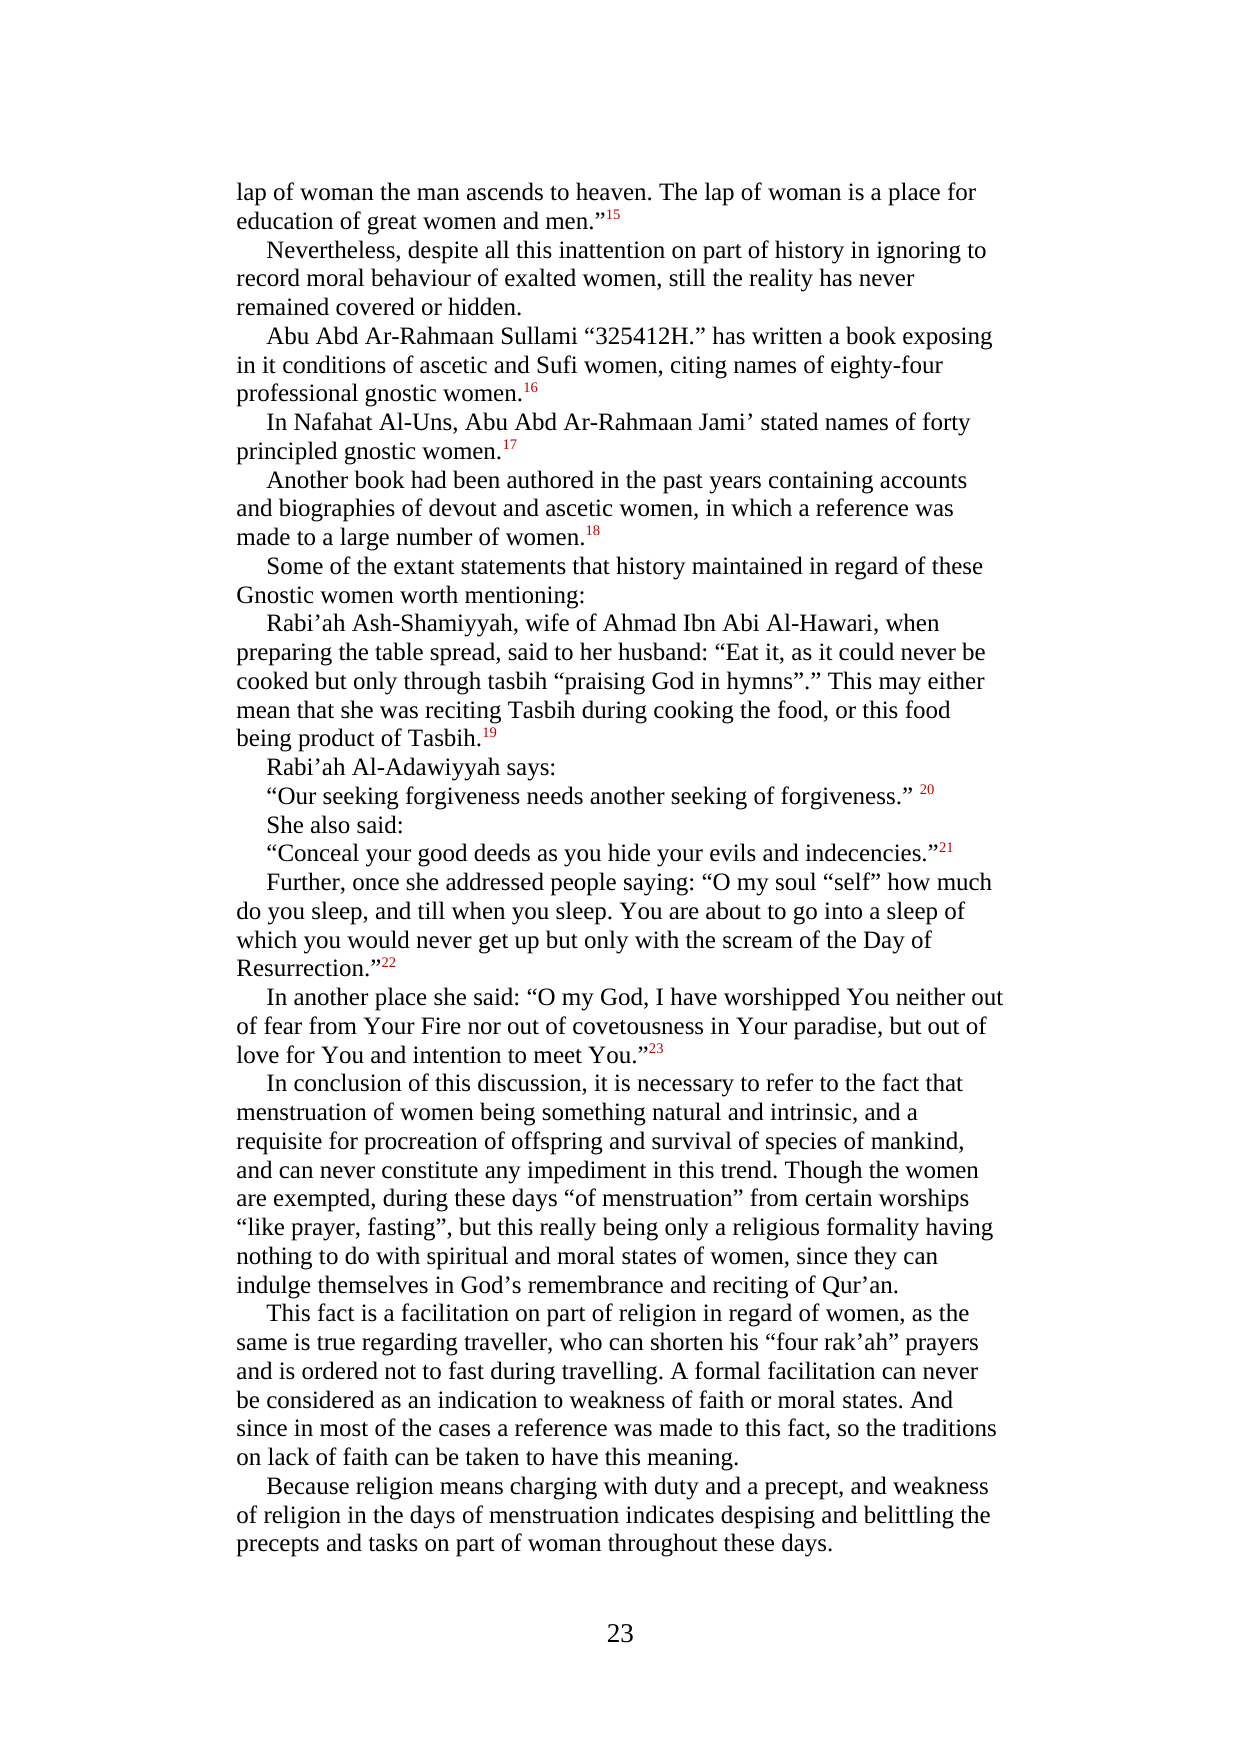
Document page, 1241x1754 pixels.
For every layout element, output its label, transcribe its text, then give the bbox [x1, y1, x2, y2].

text lap of woman the man ascends to heaven. The lap of woman is a place for education of great women and men.”15 [236, 177, 1004, 235]
text “Conceal your good deeds as you hide your evils and indecencies.”21 [236, 838, 1004, 867]
text Abu Abd Ar-Rahmaan Sullami “325­412H.” has written a book exposing in it conditions of ascetic and Sufi women, citing names of eighty-four professional gnostic women.16 [236, 321, 1004, 407]
text Further, once she addressed people saying: “O my soul “self” how much do you sleep, and till when you sleep. You are about to go into a sleep of which you would never get up but only with the scream of the Day of Resurrection.”22 [236, 867, 1004, 982]
text In another place she said: “O my God, I have worshipped You neither out of fear from Your Fire nor out of covetousness in Your paradise, but out of love for You and intention to meet You.”23 [236, 982, 1004, 1068]
text Rabi’ah Al-Adawiyyah says: [236, 752, 1004, 781]
text Rabi’ah Ash-Shamiyyah, wife of Ahmad Ibn Abi Al-Hawari, when preparing the table spread, said to her husband: “Eat it, as it could never be cooked but only through tasbih “praising God in hymns”.” This may either mean that she was reciting Tasbih during cooking the food, or this food being product of Tasbih.19 [236, 608, 1004, 752]
text Because religion means charging with duty and a precept, and weakness of religion in the days of menstruation indicates despising and belittling the precepts and tasks on part of woman throughout these days. [236, 1471, 1004, 1557]
text This fact is a facilitation on part of religion in regard of women, as the same is true regarding traveller, who can shorten his “four rak’ah” prayers and is ordered not to fast during travelling. A formal facilitation can never be considered as an indication to weakness of faith or moral states. And since in most of the cases a reference was made to this fact, so the traditions on lack of faith can be taken to have this meaning. [236, 1298, 1004, 1471]
text Nevertheless, despite all this inattention on part of history in ignoring to record moral behaviour of exalted women, still the reality has never remained covered or hidden. [236, 235, 1004, 321]
text In Nafahat Al-Uns, Abu Abd Ar-Rahmaan Jami’ stated names of forty principled gnostic women.17 [236, 407, 1004, 465]
text Some of the extant statements that history maintained in regard of these Gnostic women worth mentioning: [236, 551, 1004, 608]
text She also said: [236, 810, 1004, 838]
text In conclusion of this discussion, it is necessary to refer to the fact that menstruation of women being something natural and intrinsic, and a requisite for procreation of offspring and survival of species of mankind, and can never constitute any impediment in this trend. Though the women are exempted, during these days “of menstruation” from certain worships “like prayer, fasting”, but this really being only a religious formality having nothing to do with spiritual and moral states of women, since they can indulge themselves in God’s remembrance and reciting of Qur’an. [236, 1068, 1004, 1298]
text Another book had been authored in the past years containing accounts and biographies of devout and ascetic women, in which a reference was made to a large number of women.18 [236, 465, 1004, 551]
text “Our seeking forgiveness needs another seeking of forgiveness.” 20 [236, 781, 1004, 810]
